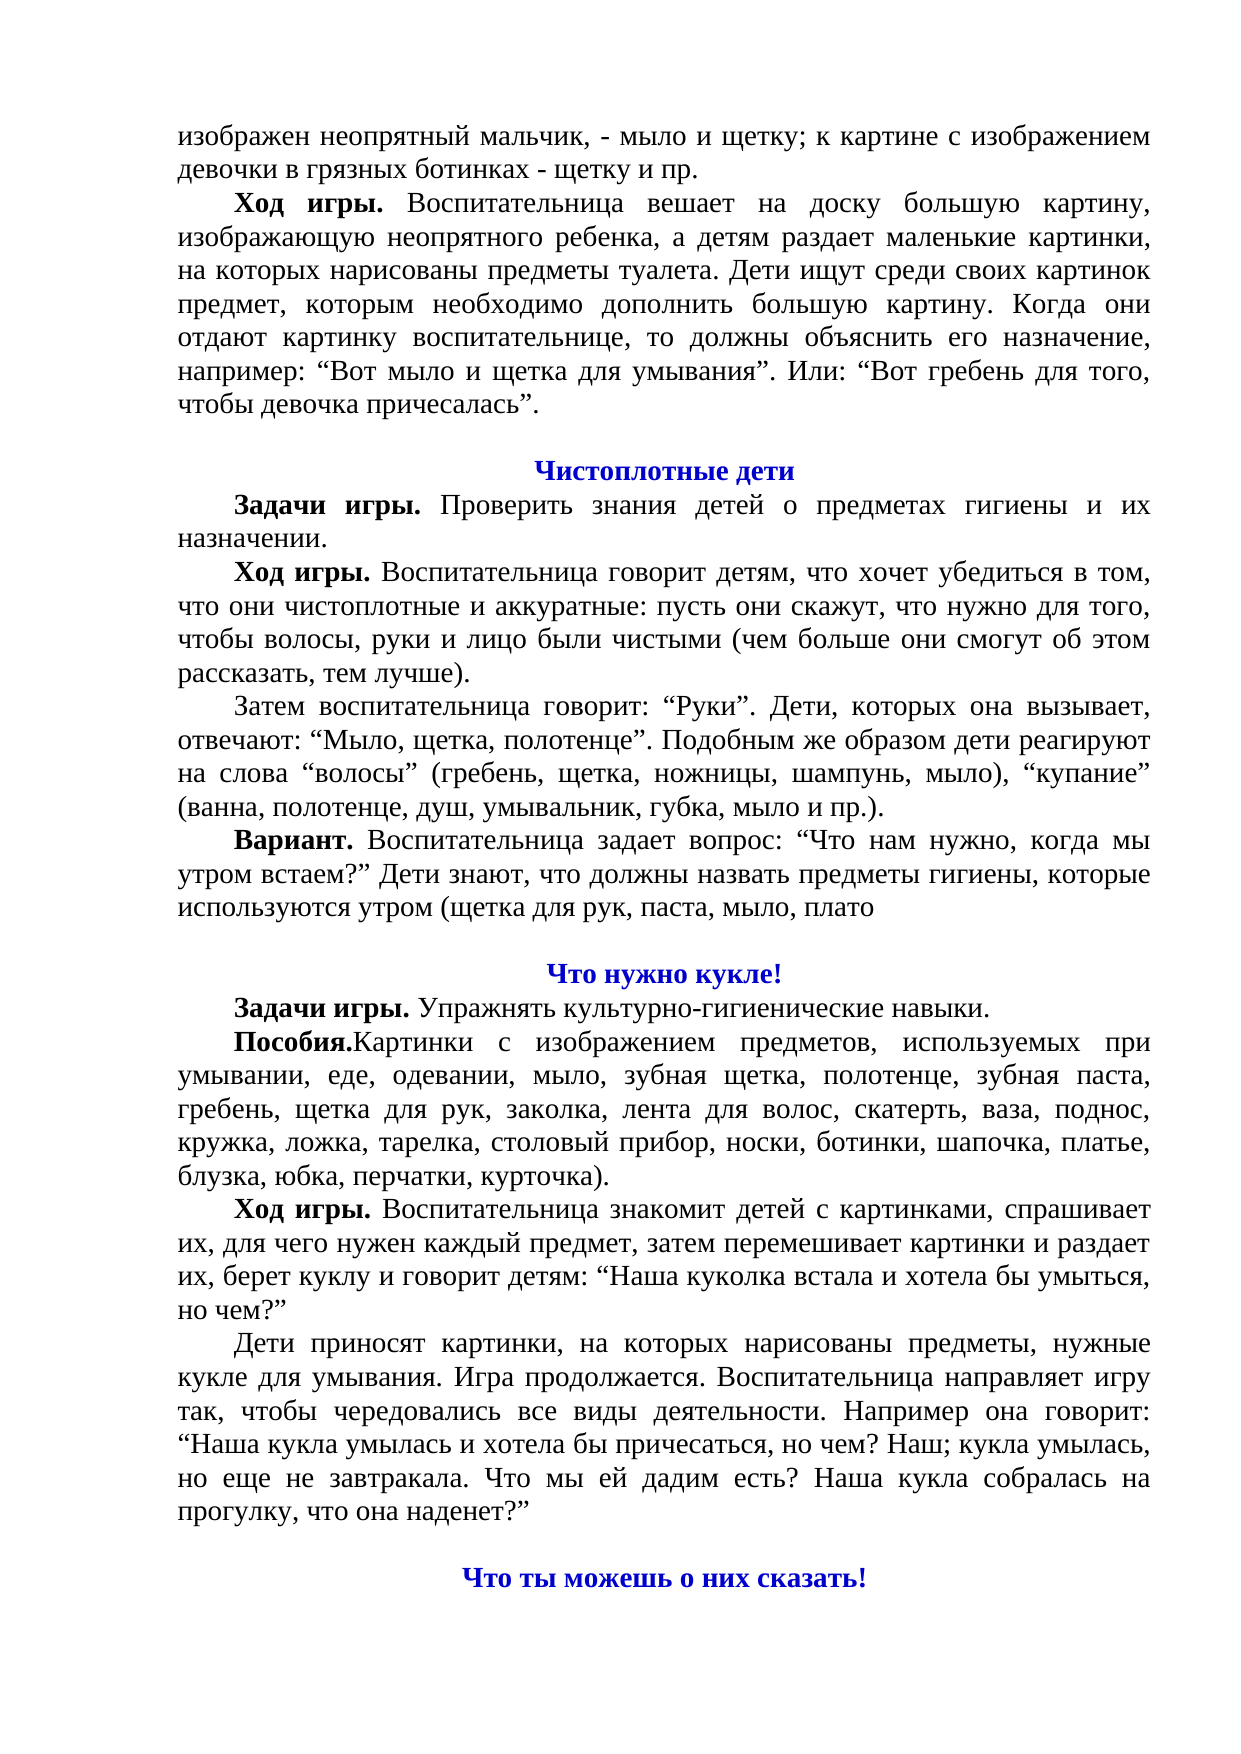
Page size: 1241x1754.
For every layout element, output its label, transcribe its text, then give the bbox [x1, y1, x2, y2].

text Пособия.Картинки с изображением предметов, используемых при умывании, еде, одевании, мыло, зубная щетка, полотенце, зубная паста, гребень, щетка для рук, заколка, лента для волос, скатерть, ваза, поднос, кружка, ложка, тарелка, столовый прибор, носки, ботинки, шапочка, платье, блузка, юбка, перчатки, курточка). [177, 1220, 1152, 1388]
text Задачи игры. Проверить знания детей о предметах гигиены и их назначении. [177, 683, 1152, 751]
text Что нужно кукле! [177, 1153, 1152, 1187]
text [177, 1522, 1152, 1623]
text Ход игры. Воспитательница знакомит детей с картинками, спрашивает их, для чего нужен каждый предмет, затем перемешивает картинки и раздает их, берет куклу и говорит детям: “Наша куколка встала и хотела бы умыться, но чем?” [177, 1388, 1152, 1522]
text Задачи игры. Упражнять культурно-гигиенические навыки. [177, 1187, 1152, 1220]
text Перемешанные картинки [177, 147, 1152, 180]
text Затем воспитательница говорит: “Руки”. Дети, которых она вызывает, отвечают: “Мыло, щетка, полотенце”. Подобным же образом дети реагируют на слова “волосы” (гребень, щетка, ножницы, шампунь, мыло), “купание” (ванна, полотенце, душ, умывальник, губка, мыло и пр.). [177, 885, 1152, 1019]
text Чистоплотные дети [177, 650, 1152, 683]
text Ход игры. Воспитательница вешает на доску большую картину, изображающую неопрятного ребенка, а детям раздает маленькие картинки, на которых нарисованы предметы туалета. Дети ищут среди своих картинок предмет, которым необходимо дополнить большую картину. Когда они отдают картинку воспитательнице, то должны объяснить его назначение, например: “Вот мыло и щетка для умывания”. Или: “Вот гребень для того, чтобы девочка причесалась”. [177, 382, 1152, 616]
text Задачи игры. Закрепить и проверить культурно-гигиенические навыки. [177, 180, 1152, 214]
text Вариант. Воспитательница задает вопрос: “Что нам нужно, когда мы утром встаем?” Дети знают, что должны назвать предметы гигиены, которые используются утром (щетка для рук, паста, мыло, плато [177, 1019, 1152, 1119]
text Пособия. Серия больших картин, к которым дети находят соответствующие маленькие картинки. Например, к большой картине, на которой изображена растрепанная девочка, - гребень; к картине, на которой изображен неопрятный мальчик, - мыло и щетку; к картине с изображением девочки в грязных ботинках - щетку и пр. [177, 214, 1152, 382]
text Ход игры. Воспитательница говорит детям, что хочет убедиться в том, что они чистоплотные и аккуратные: пусть они скажут, что нужно для того, чтобы волосы, руки и лицо были чистыми (чем больше они смогут об этом рассказать, тем лучше). [177, 751, 1152, 885]
